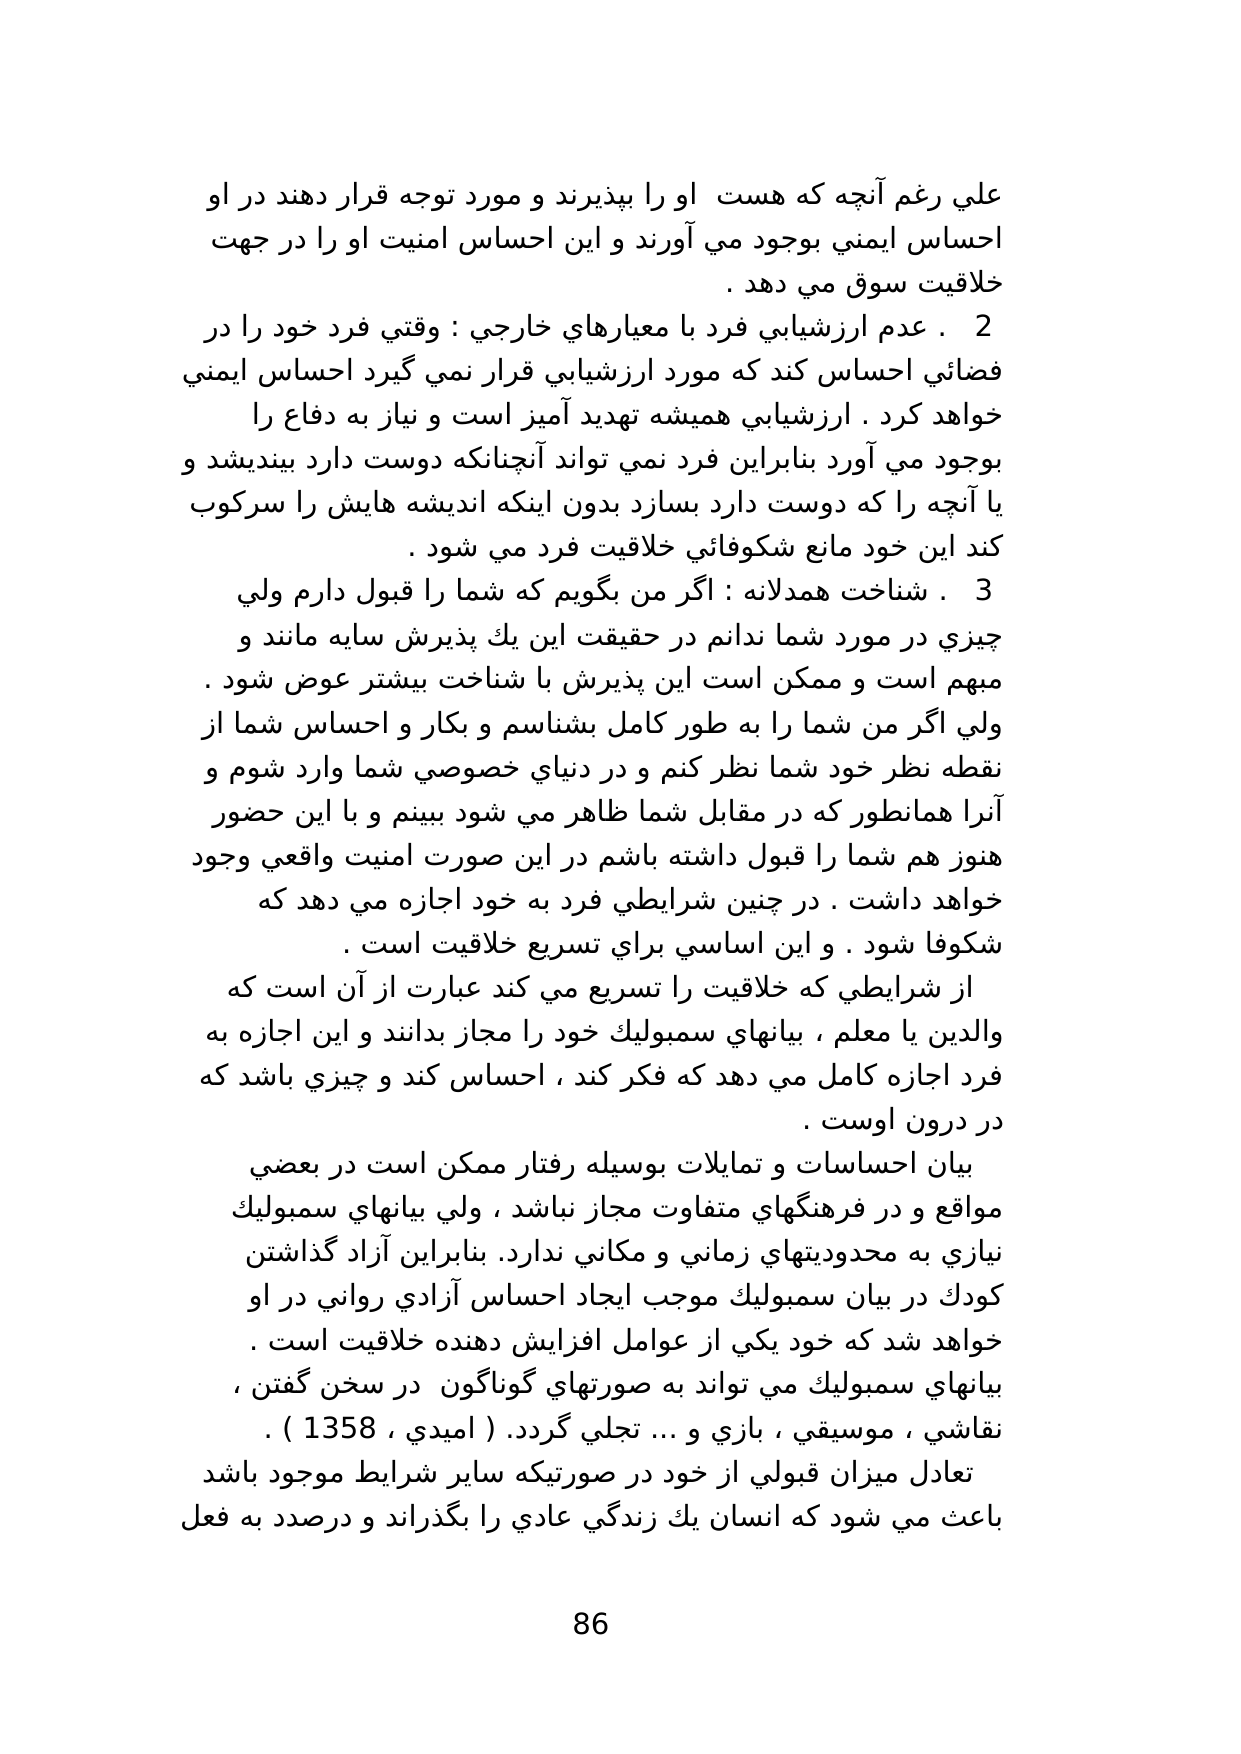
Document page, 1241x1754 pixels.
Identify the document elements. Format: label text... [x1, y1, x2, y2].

list . عدم ارزشيابي فرد با معيارهاي خارجي : وقتي فرد خود را در فضائي احساس كند كه مورد ارزشيابي قرار نمي گيرد احساس ايمني خواهد كرد . ارزشيابي هميشه تهديد آميز است و نياز به دفاع را بوجود مي آورد بنابراين فرد نمي تواند آنچنانكه دوست دارد بينديشد و يا آنچه را كه دوست دارد بسازد بدون اينكه انديشه هايش را سركوب كند اين خود مانع شكوفائي خلاقيت فرد مي شود . [177, 309, 1004, 564]
text از شرايطي كه خلاقيت را تسريع مي كند عبارت از آن است كه والدين يا معلم ، بيانهاي سمبوليك خود را مجاز بدانند و اين اجازه به فرد اجازه كامل مي دهد كه فكر كند ، احساس كند و چيزي باشد كه در درون اوست . [177, 970, 1004, 1136]
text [177, 1455, 1004, 1533]
list . شناخت همدلانه : اگر من بگويم كه شما را قبول دارم ولي چيزي در مورد شما ندانم در حقيقت اين يك پذيرش سايه مانند و مبهم است و ممكن است اين پذيرش با شناخت بيشتر عوض شود . ولي اگر من شما را به طور كامل بشناسم و بكار و احساس شما از نقطه نظر خود شما نظر كنم و در دنياي خصوصي شما وارد شوم و آنرا همانطور كه در مقابل شما ظاهر مي شود ببينم و با اين حضور هنوز هم شما را قبول داشته باشم در اين صورت امنيت واقعي وجود خواهد داشت . در چنين شرايطي فرد به خود اجازه مي دهد كه شكوفا شود . و اين اساسي براي تسريع خلاقيت است . [177, 574, 1004, 960]
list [177, 177, 1004, 299]
text بيان احساسات و تمايلات بوسيله رفتار ممكن است در بعضي مواقع و در فرهنگهاي متفاوت مجاز نباشد ، ولي بيانهاي سمبوليك نيازي به محدوديتهاي زماني و مكاني ندارد. بنابراين آزاد گذاشتن كودك در بيان سمبوليك موجب ايجاد احساس آزادي رواني در او خواهد شد كه خود يكي از عوامل افزايش دهنده خلاقيت است . بيانهاي سمبوليك مي تواند به صورتهاي گوناگون در سخن گفتن ، نقاشي ، موسيقي ، بازي و ... تجلي گردد. ( اميدي ، 1358 ) . [177, 1147, 1004, 1445]
